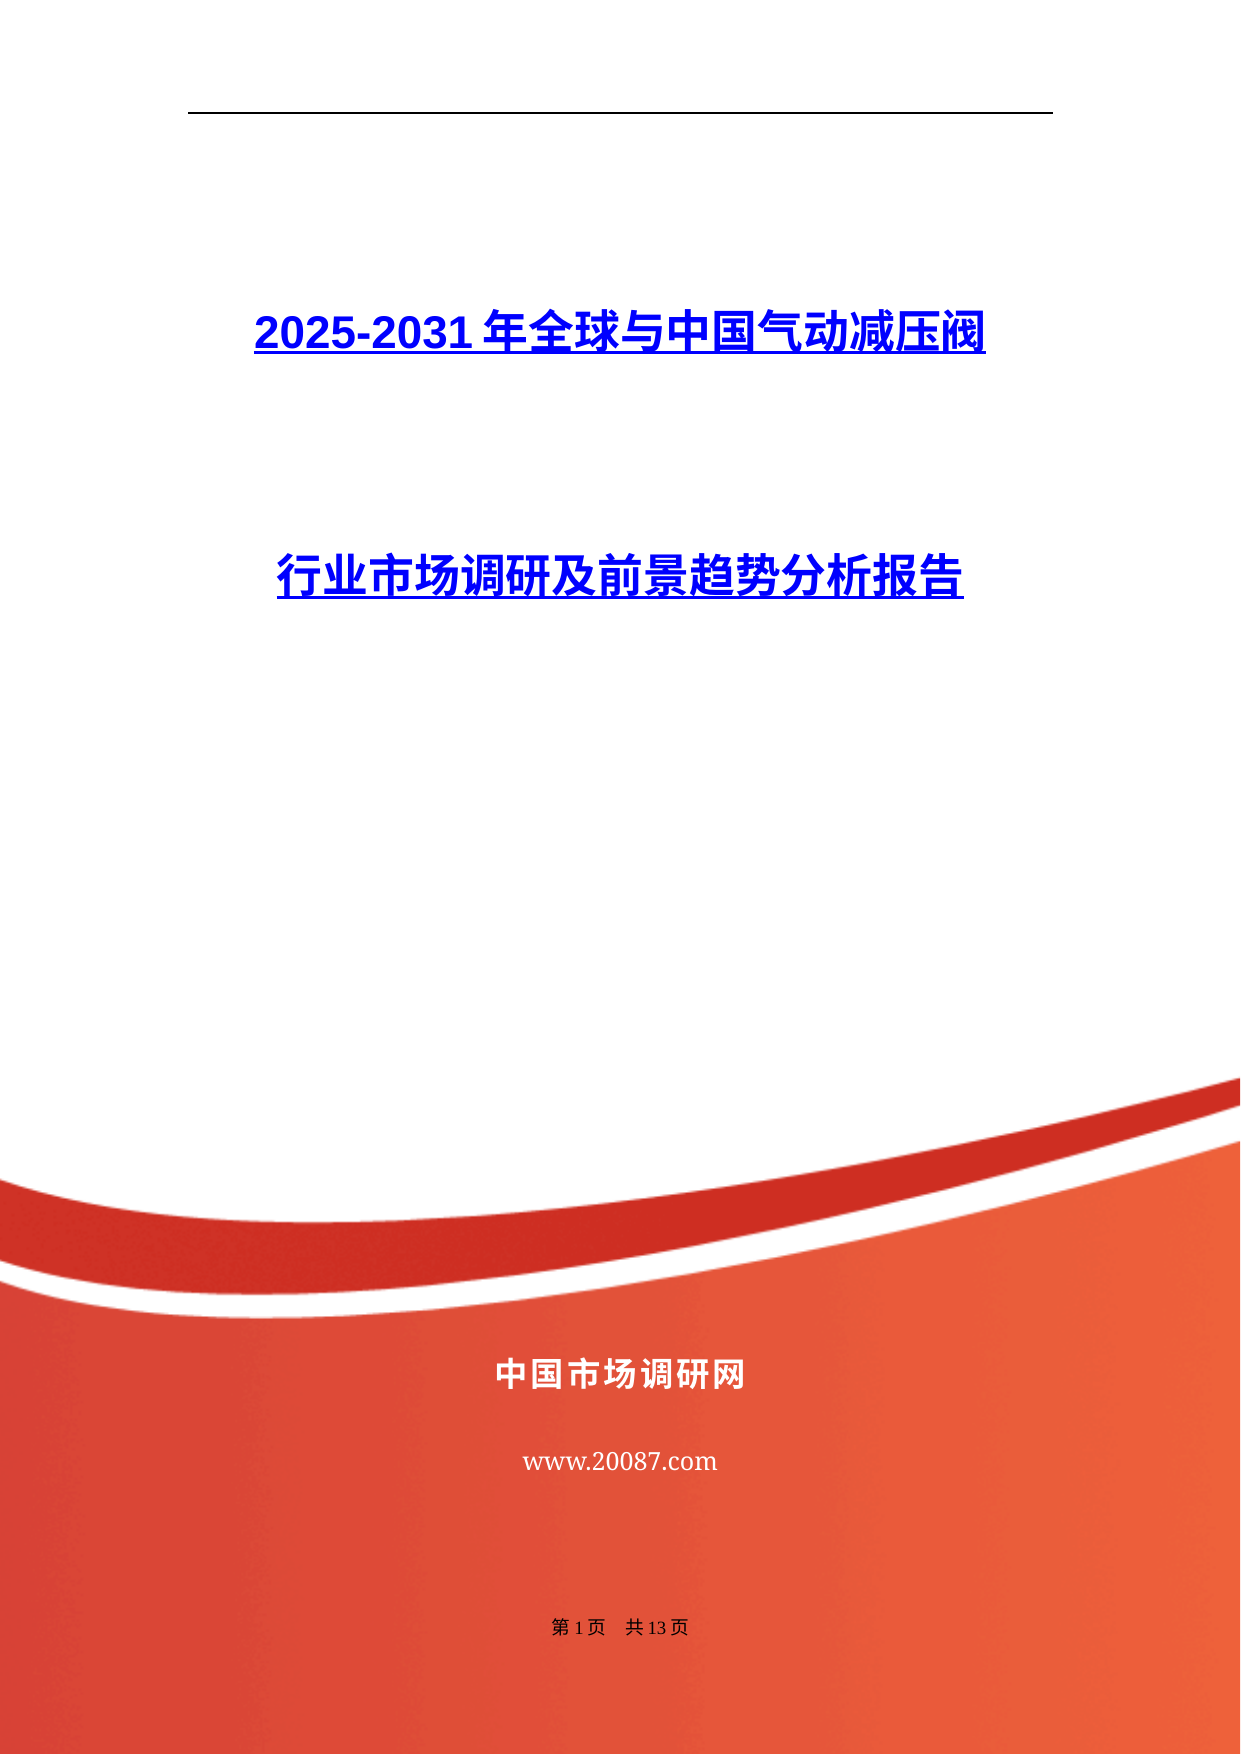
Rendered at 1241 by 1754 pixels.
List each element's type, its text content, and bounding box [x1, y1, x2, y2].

picture [0, 1006, 1241, 1754]
subtitle 中国市场调研网 [187, 1339, 1053, 1404]
text www.20087.com [187, 1428, 1053, 1493]
table_header 2025-2031年全球与中国气动减压阀行业市场调研及前景趋势分析报告 [188, 207, 1053, 773]
